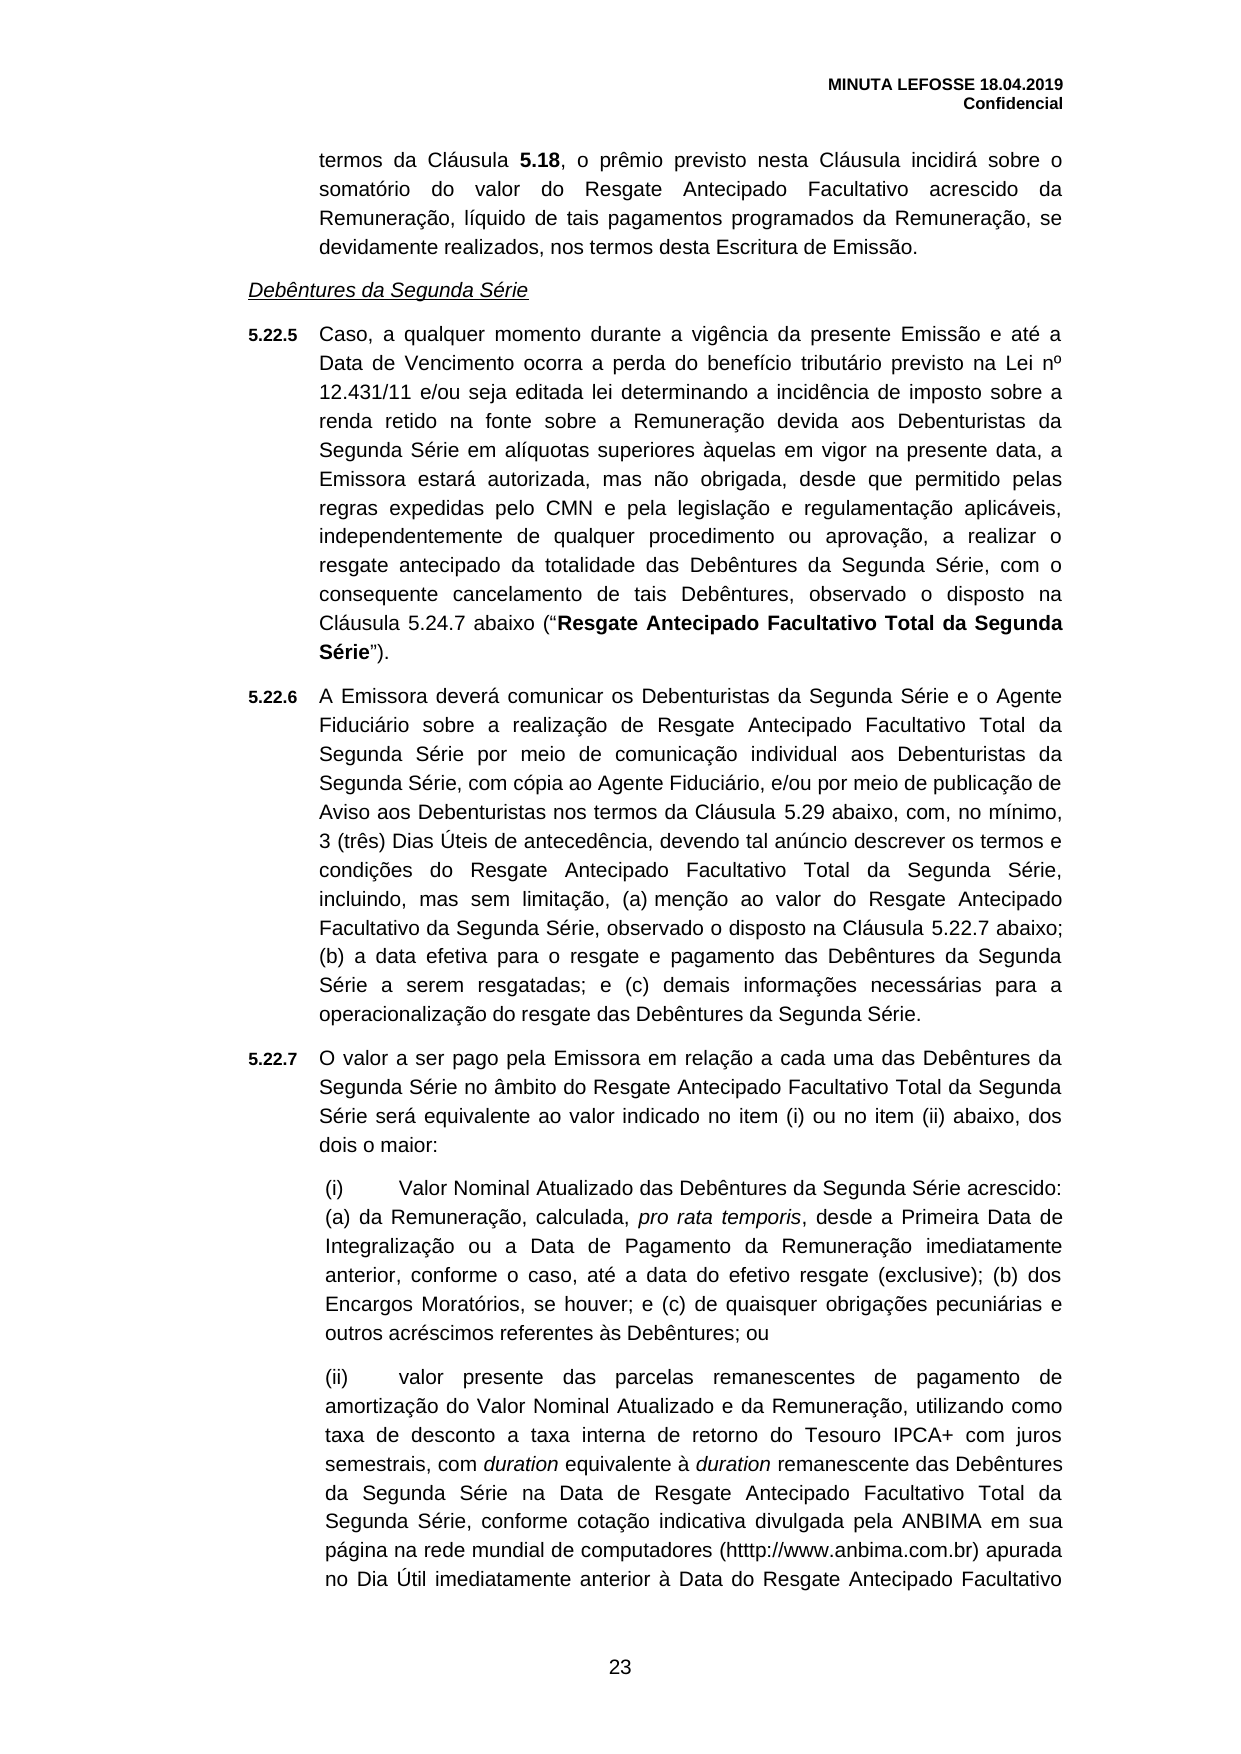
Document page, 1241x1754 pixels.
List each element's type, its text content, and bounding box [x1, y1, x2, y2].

text A Emissora deverá comunicar os Debenturistas da Segunda Série e o Agente Fiduciário sobre a realização de Resgate Antecipado Facultativo Total da Segunda Série por meio de comunicação individual aos Debenturistas da Segunda Série, com cópia ao Agente Fiduciário, e/ou por meio de publicação de Aviso aos Debenturistas nos termos da Cláusula 5.29 abaixo, com, no mínimo, 3 (três) Dias Úteis de antecedência, devendo tal anúncio descrever os termos e condições do Resgate Antecipado Facultativo Total da Segunda Série, incluindo, mas sem limitação, (a) menção ao valor do Resgate Antecipado Facultativo da Segunda Série, observado o disposto na Cláusula 5.22.7 abaixo; (b) a data efetiva para o resgate e pagamento das Debêntures da Segunda Série a serem resgatadas; e (c) demais informações necessárias para a operacionalização do resgate das Debêntures da Segunda Série. [248, 684, 1063, 1026]
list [325, 1364, 1063, 1591]
list Debêntures da Segunda Série [248, 278, 1063, 302]
list (i) Valor Nominal Atualizado das Debêntures da Segunda Série acrescido: (a) da Remuneração, calculada, pro rata temporis, desde a Primeira Data de Integralização ou a Data de Pagamento da Remuneração imediatamente anterior, conforme o caso, até a data do efetivo resgate (exclusive); (b) dos Encargos Moratórios, se houver; e (c) de quaisquer obrigações pecuniárias e outros acréscimos referentes às Debêntures; ou [325, 1176, 1063, 1345]
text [248, 148, 1063, 258]
text Caso, a qualquer momento durante a vigência da presente Emissão e até a Data de Vencimento ocorra a perda do benefício tributário previsto na Lei nº 12.431/11 e/ou seja editada lei determinando a incidência de imposto sobre a renda retido na fonte sobre a Remuneração devida aos Debenturistas da Segunda Série em alíquotas superiores àquelas em vigor na presente data, a Emissora estará autorizada, mas não obrigada, desde que permitido pelas regras expedidas pelo CMN e pela legislação e regulamentação aplicáveis, independentemente de qualquer procedimento ou aprovação, a realizar o resgate antecipado da totalidade das Debêntures da Segunda Série, com o consequente cancelamento de tais Debêntures, observado o disposto na Cláusula 5.24.7 abaixo (“Resgate Antecipado Facultativo Total da Segunda Série”). [248, 322, 1063, 664]
text O valor a ser pago pela Emissora em relação a cada uma das Debêntures da Segunda Série no âmbito do Resgate Antecipado Facultativo Total da Segunda Série será equivalente ao valor indicado no item (i) ou no item (ii) abaixo, dos dois o maior: [248, 1046, 1063, 1157]
